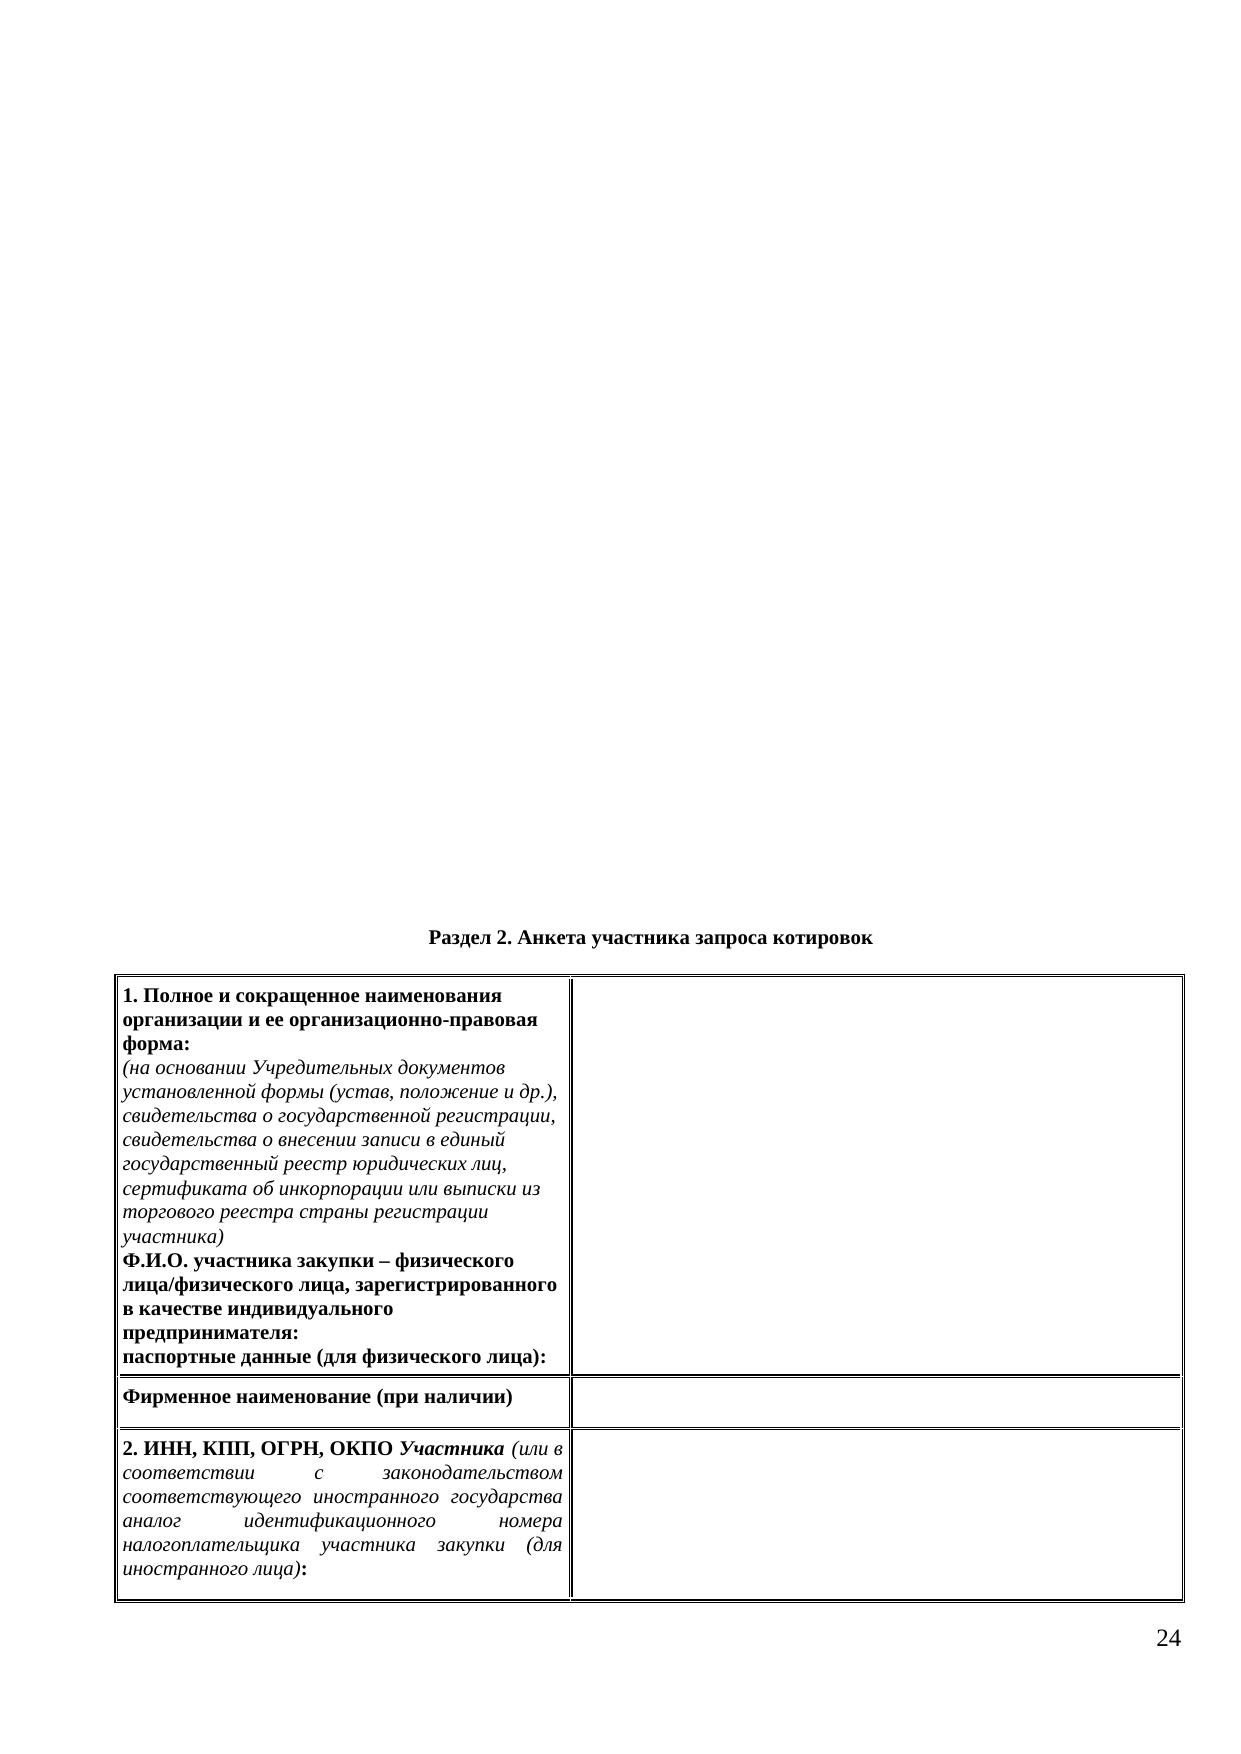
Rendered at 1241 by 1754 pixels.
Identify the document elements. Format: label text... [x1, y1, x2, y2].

table_cell [573, 1374, 1182, 1426]
table_header 1. Полное и сокращенное наименования организации и ее организационно-правовая форма: (на основании Учредительных документов установленной формы (устав, положение и др.), свидетельства о государственной регистрации, свидетельства о внесении записи в единый государственный реестр юридических лиц, сертификата об инкорпорации или выписки из торгового реестра страны регистрации участника) Ф.И.О. участника закупки – физического лица/физического лица, зарегистрированного в качестве индивидуального предпринимателя: паспортные данные (для физического лица): [118, 975, 571, 1374]
text Раздел 2. Анкета участника запроса котировок [428, 925, 1181, 949]
table_cell Фирменное наименование (при наличии) [118, 1374, 569, 1426]
table_cell [571, 1426, 1182, 1599]
table_cell 2. ИНН, КПП, ОГРН, ОКПО Участника (или в соответствии с законодательством соответствующего иностранного государства аналог идентификационного номера налогоплательщика участника закупки (для иностранного лица): [118, 1426, 571, 1599]
table_header [571, 977, 1182, 1374]
